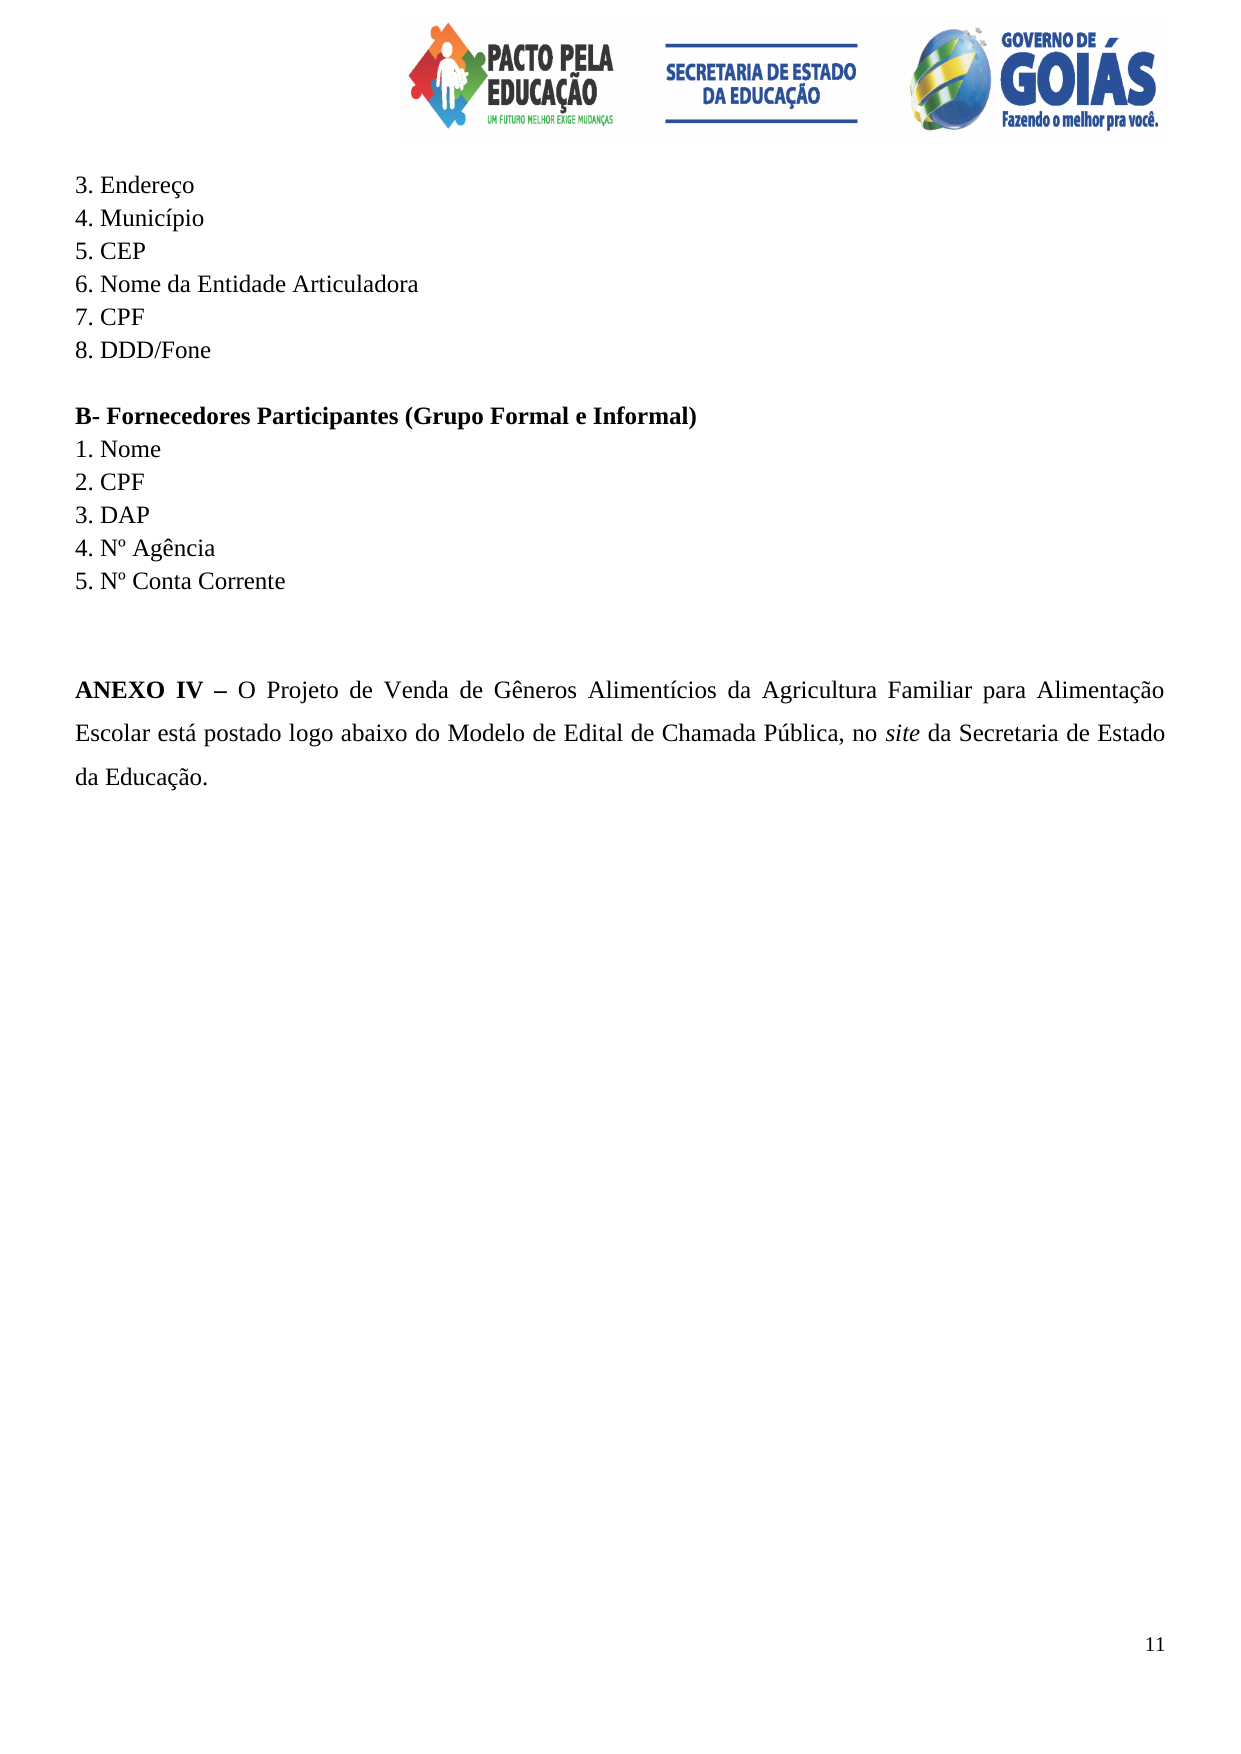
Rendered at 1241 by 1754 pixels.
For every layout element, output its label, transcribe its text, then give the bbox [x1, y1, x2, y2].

text 5. CEP [75, 236, 1165, 265]
text 3. Endereço [75, 170, 1165, 199]
text 6. Nome da Entidade Articuladora [75, 269, 1165, 298]
text 4. Nº Agência [75, 533, 1165, 562]
text 3. DAP [75, 500, 1165, 529]
text 4. Município [75, 203, 1165, 232]
text ANEXO IV – O Projeto de Venda de Gêneros Alimentícios da Agricultura Familiar para Alimentação Escolar está postado logo abaixo do Modelo de Edital de Chamada Pública, no site da Secretaria de Estado da Educação. [75, 675, 1165, 790]
text 1. Nome [75, 434, 1165, 463]
text B- Fornecedores Participantes (Grupo Formal e Informal) [75, 401, 1165, 430]
text 7. CPF [75, 302, 1165, 331]
text 8. DDD/Fone [75, 335, 1165, 364]
text 2. CPF [75, 467, 1165, 496]
text 5. Nº Conta Corrente [75, 566, 1165, 595]
